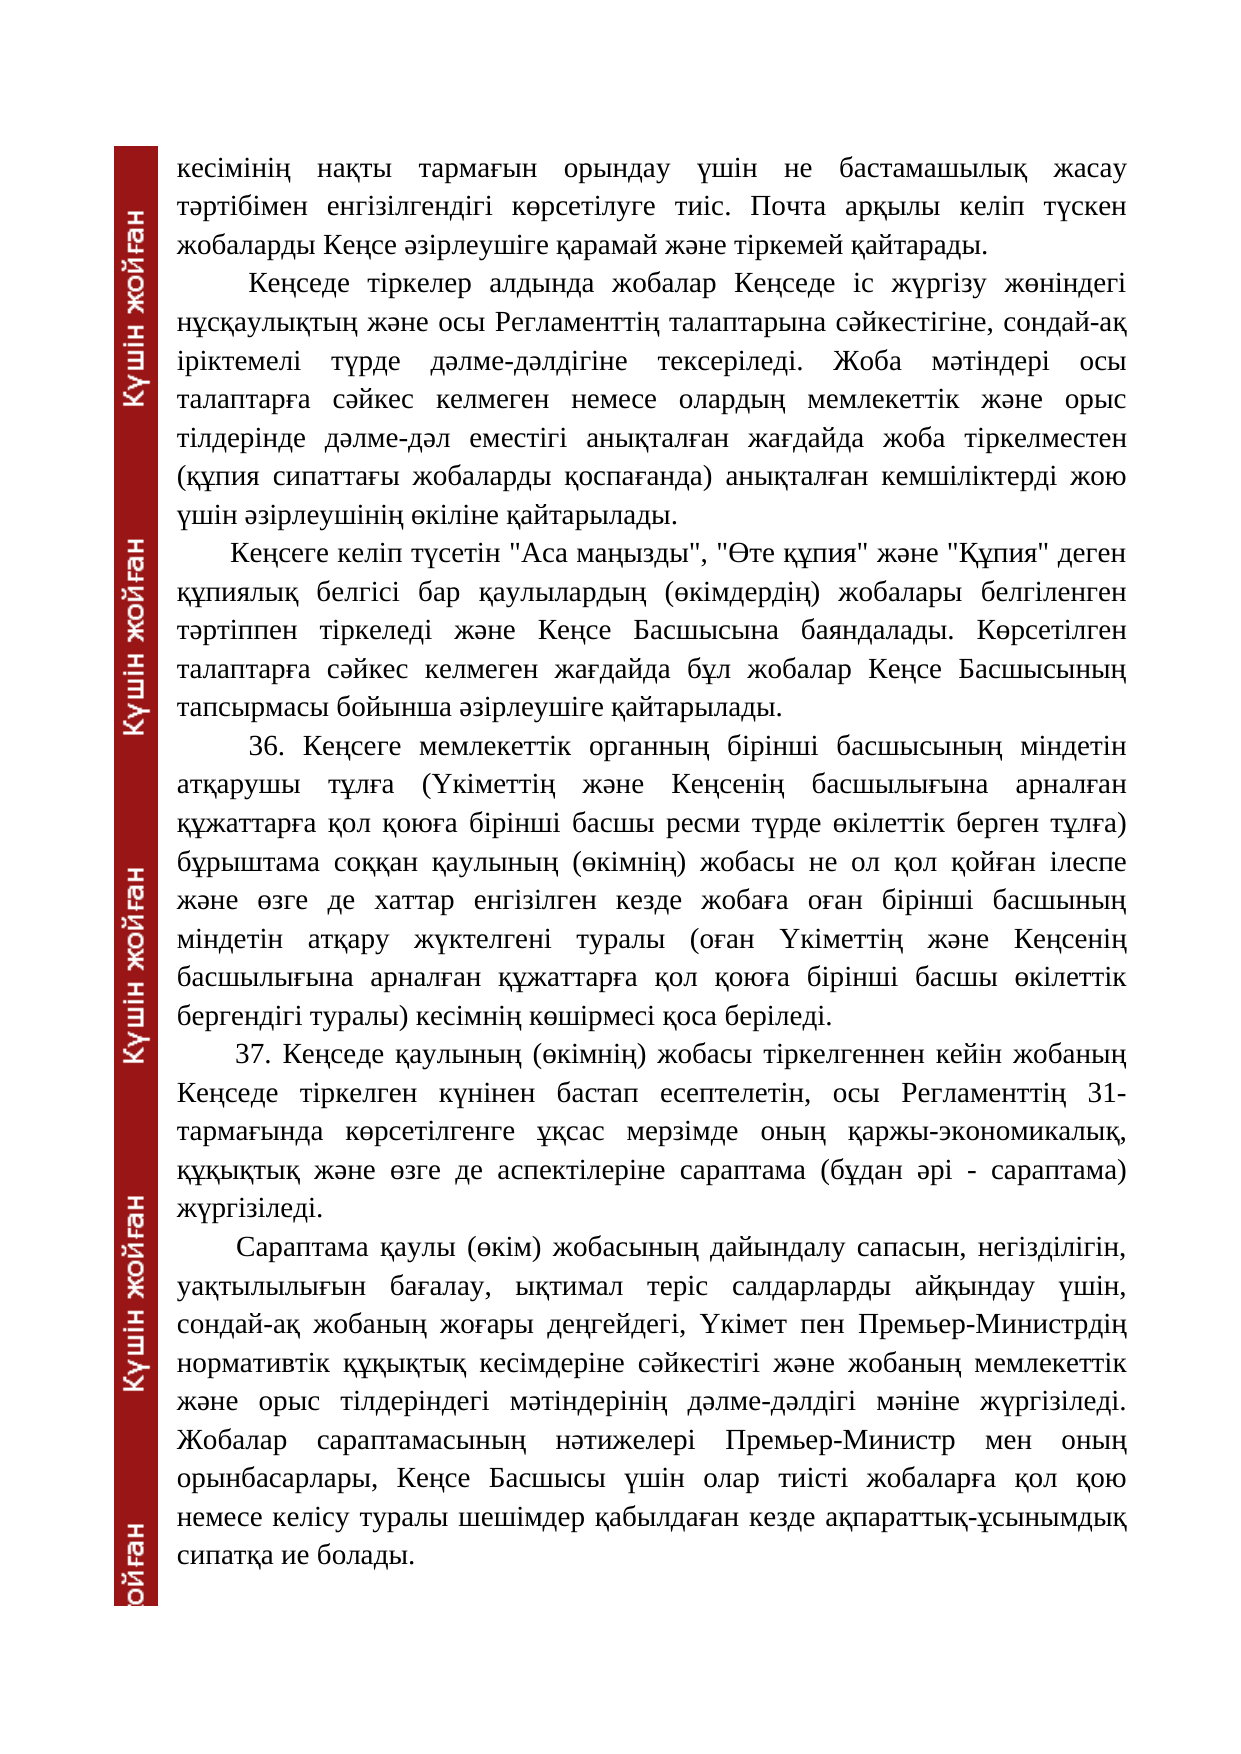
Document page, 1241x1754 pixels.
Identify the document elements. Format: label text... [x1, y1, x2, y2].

text Сараптама қаулы (өкiм) жобасының дайындалу сапасын, негізділiгін, уақтылылығын бағалау, ықтимал терiс салдарларды айқындау үшiн, сондай-ақ жобаның жоғары деңгейдегi, Үкiмет пен Премьер-Министрдiң нормативтiк құқықтық кесiмдерiне сәйкестiгi және жобаның мемлекеттік және орыс тілдерiндегi мәтiндерiнiң дәлме-дәлдігі мәнiне жүргiзіледi. Жобалар сараптамасының нәтижелерi Премьер-Министр мен оның орынбасарлары, Кеңсе Басшысы үшiн олар тиiстi жобаларға қол қою немесе келiсу туралы шешімдер қабылдаған кезде ақпараттық-ұсынымдық сипатқа ие болады. [112, 1229, 1128, 1571]
text Кеңседе тiркелер алдында жобалар Кеңседе iс жүргiзу жөнiндегi нұсқаулықтың және осы Регламенттiң талаптарына сәйкестігiне, сондай-ақ iрiктемелi түрде дәлме-дәлдiгіне тексеріледi. Жоба мәтiндерi осы талаптарға сәйкес келмеген немесе олардың мемлекеттiк және орыс тiлдерiнде дәлме-дәл еместігі анықталған жағдайда жоба тiркелместен (құпия сипаттағы жобаларды қоспағанда) анықталған кемшiлiктердi жою үшін әзiрлеушінің өкiлiне қайтарылады. [112, 266, 1128, 530]
picture [114, 1031, 158, 1036]
picture [114, 146, 158, 150]
text 36. Кеңсеге мемлекеттік органның бiрiнші басшысының мiндетiн атқарушы тұлға (Үкiметтің және Кеңсенiң басшылығына арналған құжаттарға қол қоюға бiрiншi басшы ресми түрде өкілеттік берген тұлға) бұрыштама соққан қаулының (өкiмнiң) жобасы не ол қол қойған iлеспе және өзге де хаттар енгiзілген кезде жобаға оған бiрiншi басшының мiндетін атқару жүктелгенi туралы (оған Үкiметтiң және Кеңсенiң басшылығына арналған құжаттарға қол қоюға бiрiншi басшы өкілеттік бергендігі туралы) кесiмнің көшiрмесi қоса беріледi. [112, 728, 1128, 1031]
picture [114, 261, 158, 266]
picture [114, 723, 158, 728]
text 37. Кеңседе қаулының (өкiмнiң) жобасы тiркелгеннен кейiн жобаның Кеңседе тiркелген күнiнен бастап есептелетiн, осы Регламенттiң 31-тармағында көрсетілгенге ұқсас мерзiмде оның қаржы-экономикалық, құқықтық және өзге де аспектілерiне сараптама (бұдан әрi - сараптама) жүргізіледi. [112, 1036, 1128, 1224]
picture [114, 530, 158, 535]
text Кеңсеге келiп түсетiн "Aca маңызды", "Өте құпия" және "Құпия" деген құпиялық белгiсi бар қаулылардың (өкiмдердiң) жобалары белгіленген тәртiппен тiркеледi және Кеңсе Басшысына баяндалады. Көрсетілген талаптарға сәйкес келмеген жағдайда бұл жобалар Кеңсе Басшысының тапсырмасы бойынша әзiрлеушiге қайтарылады. [112, 535, 1128, 723]
picture [114, 1571, 158, 1606]
picture [114, 1224, 158, 1229]
